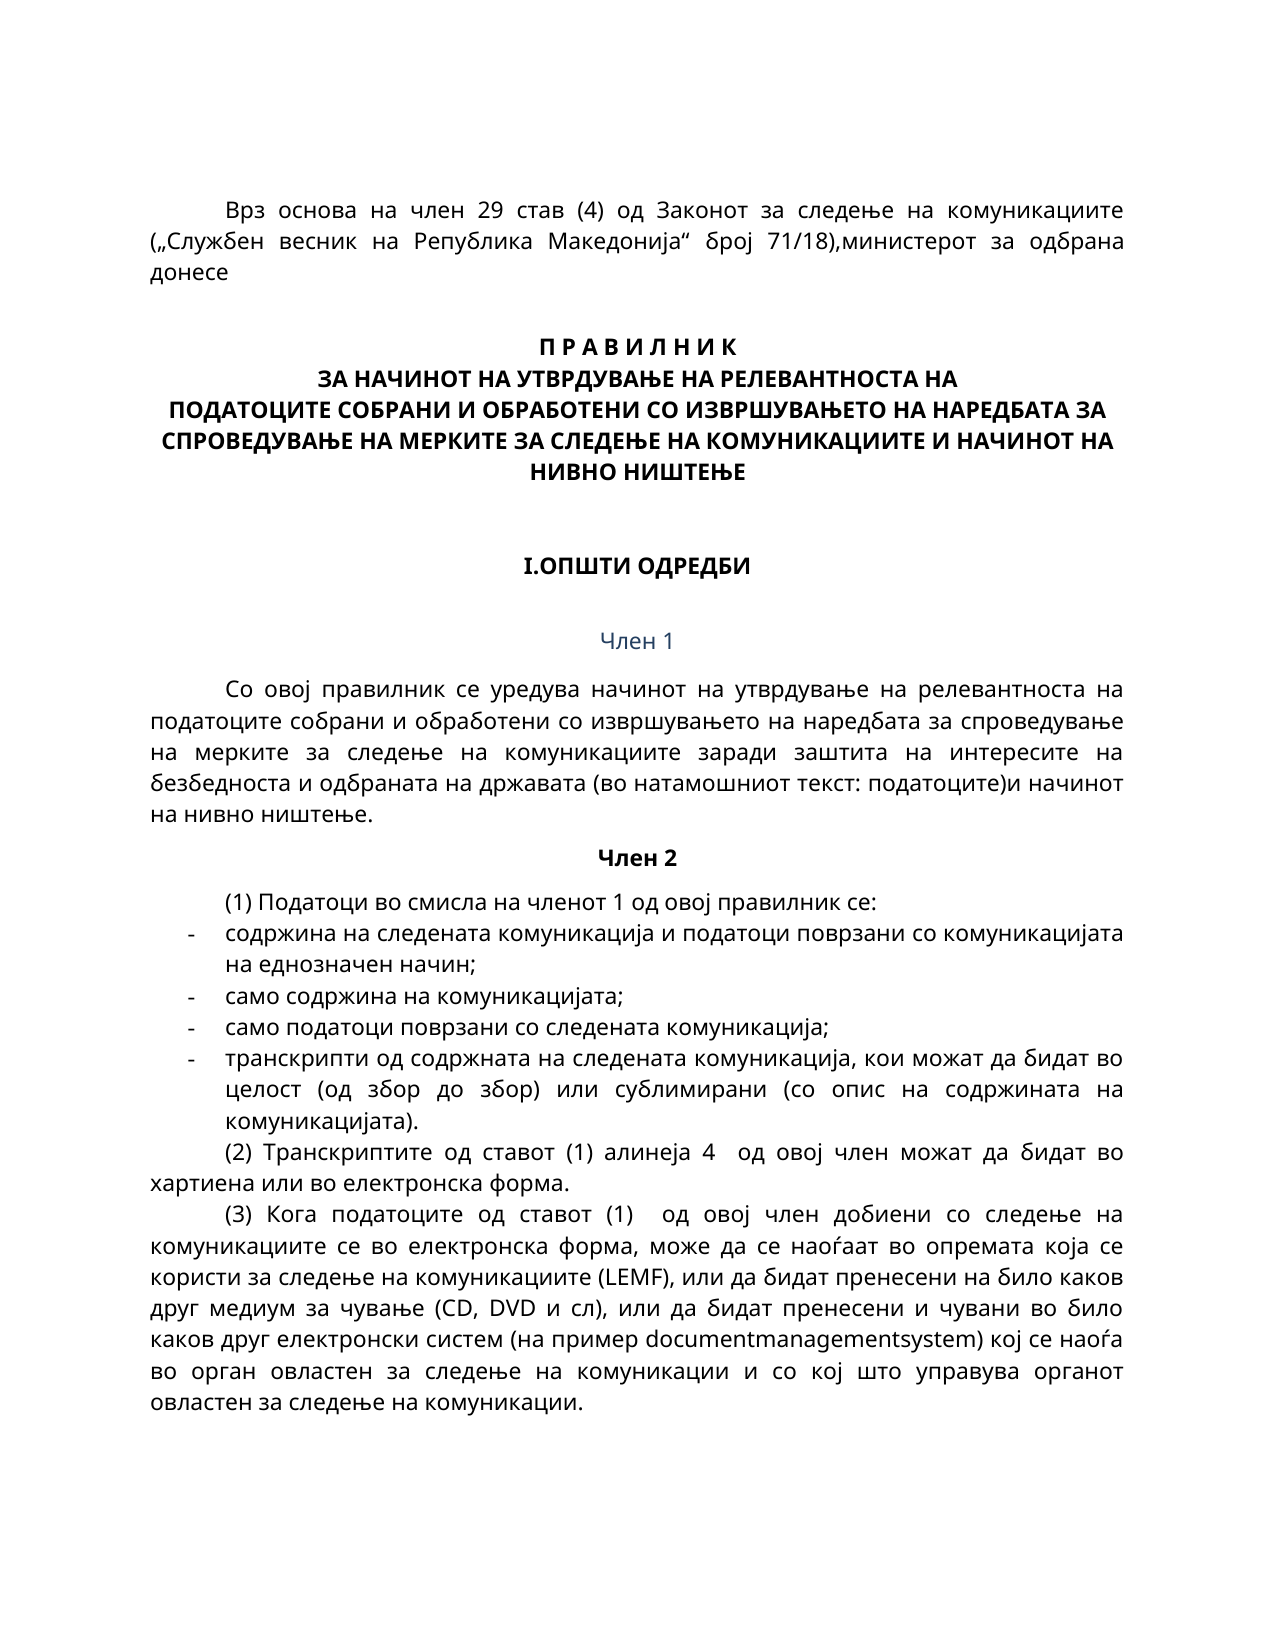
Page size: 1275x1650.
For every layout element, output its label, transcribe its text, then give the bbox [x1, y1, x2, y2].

list само податоци поврзани со следената комуникација; [187, 1011, 1125, 1042]
text Врз основа на член 29 став (4) од Законот за следење на комуникациите („Службен весник на Република Македонија“ број 71/18),министерот за одбрана донесе [150, 194, 1125, 287]
list само содржина на комуникацијата; [187, 980, 1125, 1011]
subtitle ПОДАТОЦИТЕ СОБРАНИ И ОБРАБОТЕНИ СО ИЗВРШУВАЊЕТО НА НАРЕДБАТА ЗА СПРОВЕДУВАЊЕ НА МЕРКИТЕ ЗА СЛЕДЕЊЕ НА КОМУНИКАЦИИТЕ И НАЧИНОТ НА НИВНО НИШТЕЊЕ [150, 394, 1125, 487]
subtitle П Р А В И Л Н И К [150, 331, 1125, 362]
list транскрипти од содржната на следената комуникација, кои можат да бидат во целост (од збор до збор) или сублимирани (со опис на содржината на комуникацијата). [187, 1042, 1125, 1136]
text Член 2 [150, 842, 1125, 873]
text (1) Податоци во смисла на членот 1 од овој правилник се: [150, 886, 1125, 917]
text (2) Транскриптите од ставот (1) алинеја 4 од овој член можат да бидат во хартиена или во електронска форма. [150, 1136, 1125, 1198]
subtitle Со овој правилник се уредува начинот на утврдување на релевантноста на податоците собрани и обработени со извршувањето на наредбата за спроведување на мерките за следење на комуникациите заради заштита на интересите на безбедноста и одбраната на државата (во натамошниот текст: податоците)и начинот на нивно ништење. [150, 673, 1125, 830]
subtitle ЗА НАЧИНОТ НА УТВРДУВАЊЕ НА РЕЛЕВАНТНОСТА НА [150, 362, 1125, 394]
subtitle Член 1 [150, 625, 1125, 656]
text (3) Кога податоците од ставот (1) од овој член добиени со следење на комуникациите се во електронска форма, може да се наоѓаат во опремата која се користи за следење на комуникациите (LEMF), или да бидат пренесени на било каков друг медиум за чување (CD, DVD и сл), или да бидат пренесени и чувани во било каков друг електронски систем (на пример documentmanagementsystem) кој се наоѓа во орган овластен за следење на комуникации и со кој што управува органот овластен за следење на комуникации. [150, 1198, 1125, 1417]
list содржина на следената комуникација и податоци поврзани со комуникацијата на еднозначен начин; [187, 917, 1125, 980]
subtitle I.ОПШТИ ОДРЕДБИ [150, 550, 1125, 581]
